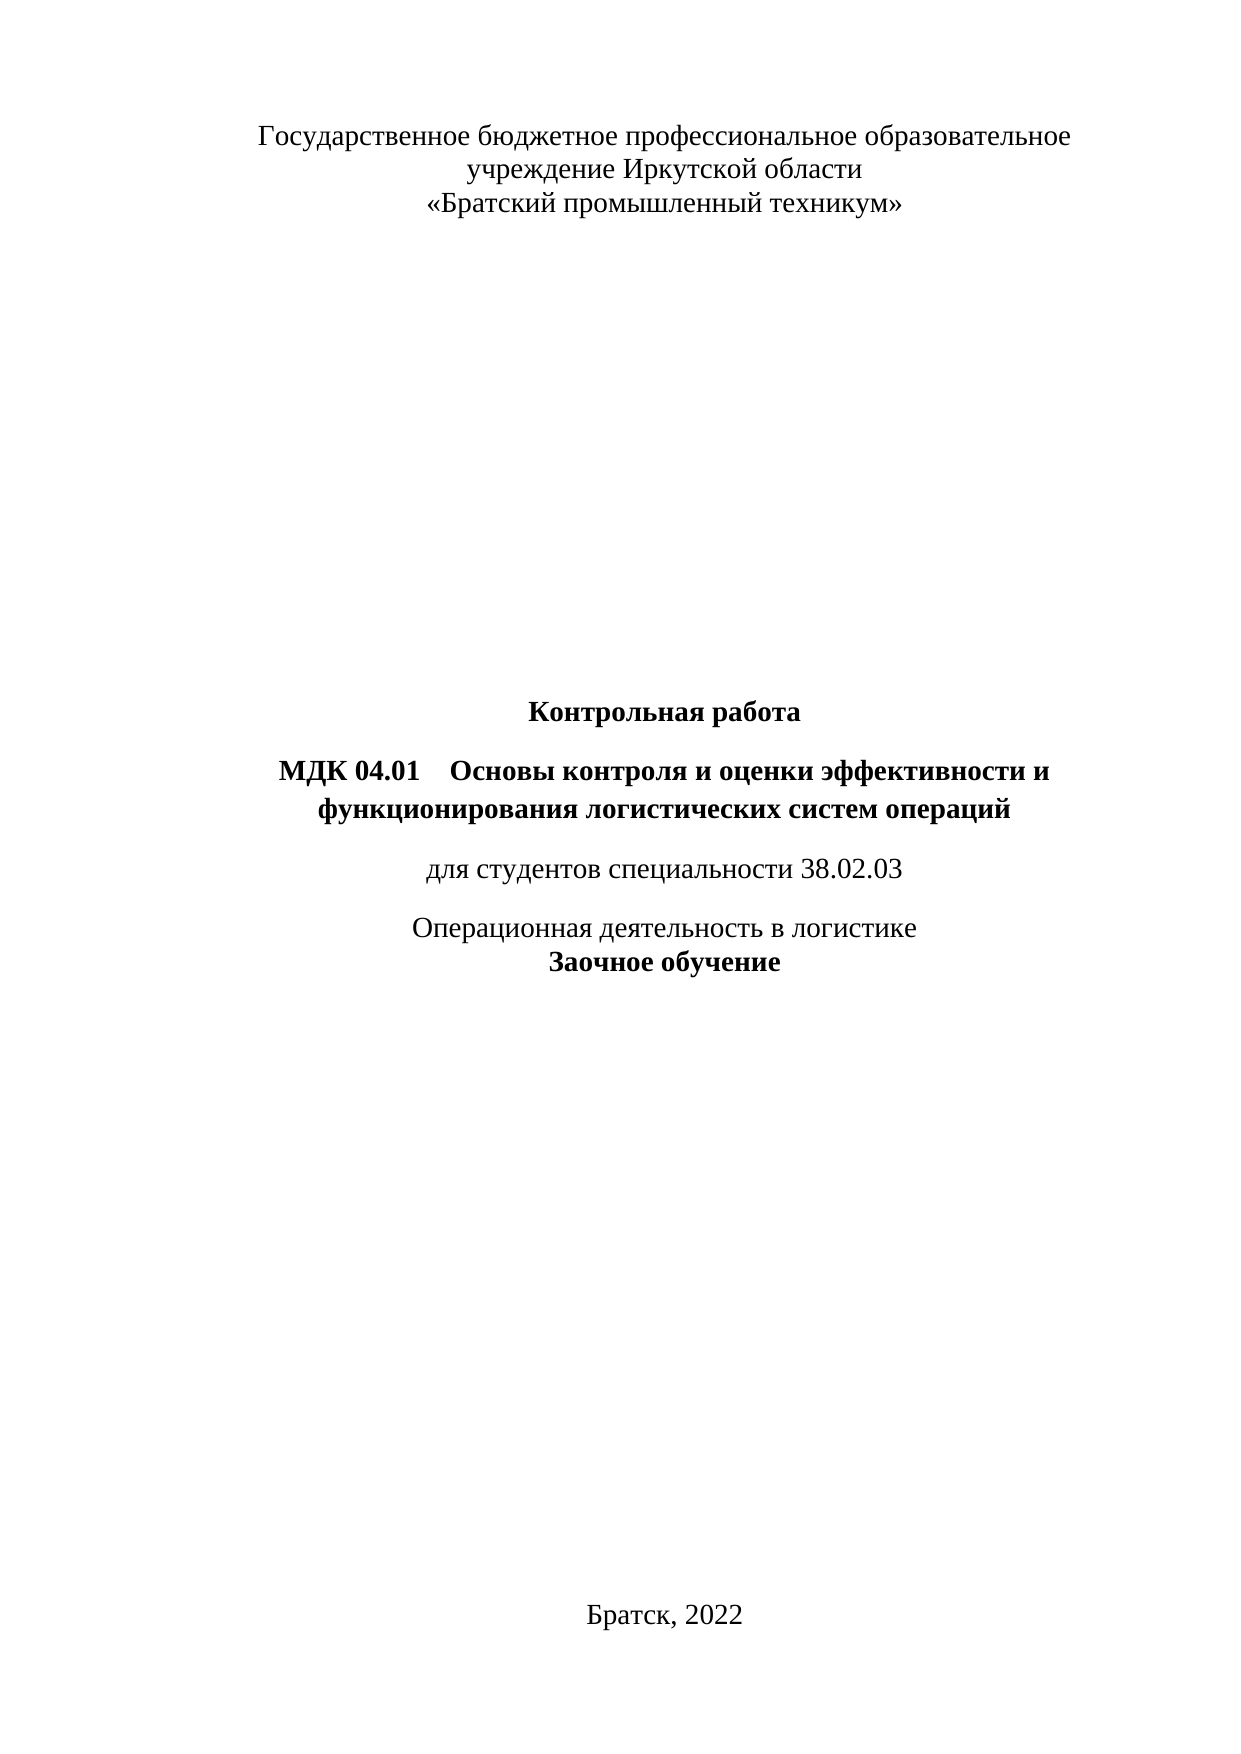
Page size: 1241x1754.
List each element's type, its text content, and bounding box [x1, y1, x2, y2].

text МДК 04.01 Основы контроля и оценки эффективности и функционирования логистических систем операций [177, 753, 1152, 825]
text Операционная деятельность в логистике [177, 910, 1152, 944]
text Контрольная работа [177, 694, 1152, 727]
text «Братский промышленный техникум» [177, 185, 1152, 219]
text учреждение Иркутской области [177, 152, 1152, 185]
text Заочное обучение [177, 944, 1152, 977]
text Государственное бюджетное профессиональное образовательное [177, 118, 1152, 152]
text для студентов специальности 38.02.03 [177, 851, 1152, 884]
text Братск, 2022 [177, 1597, 1152, 1631]
